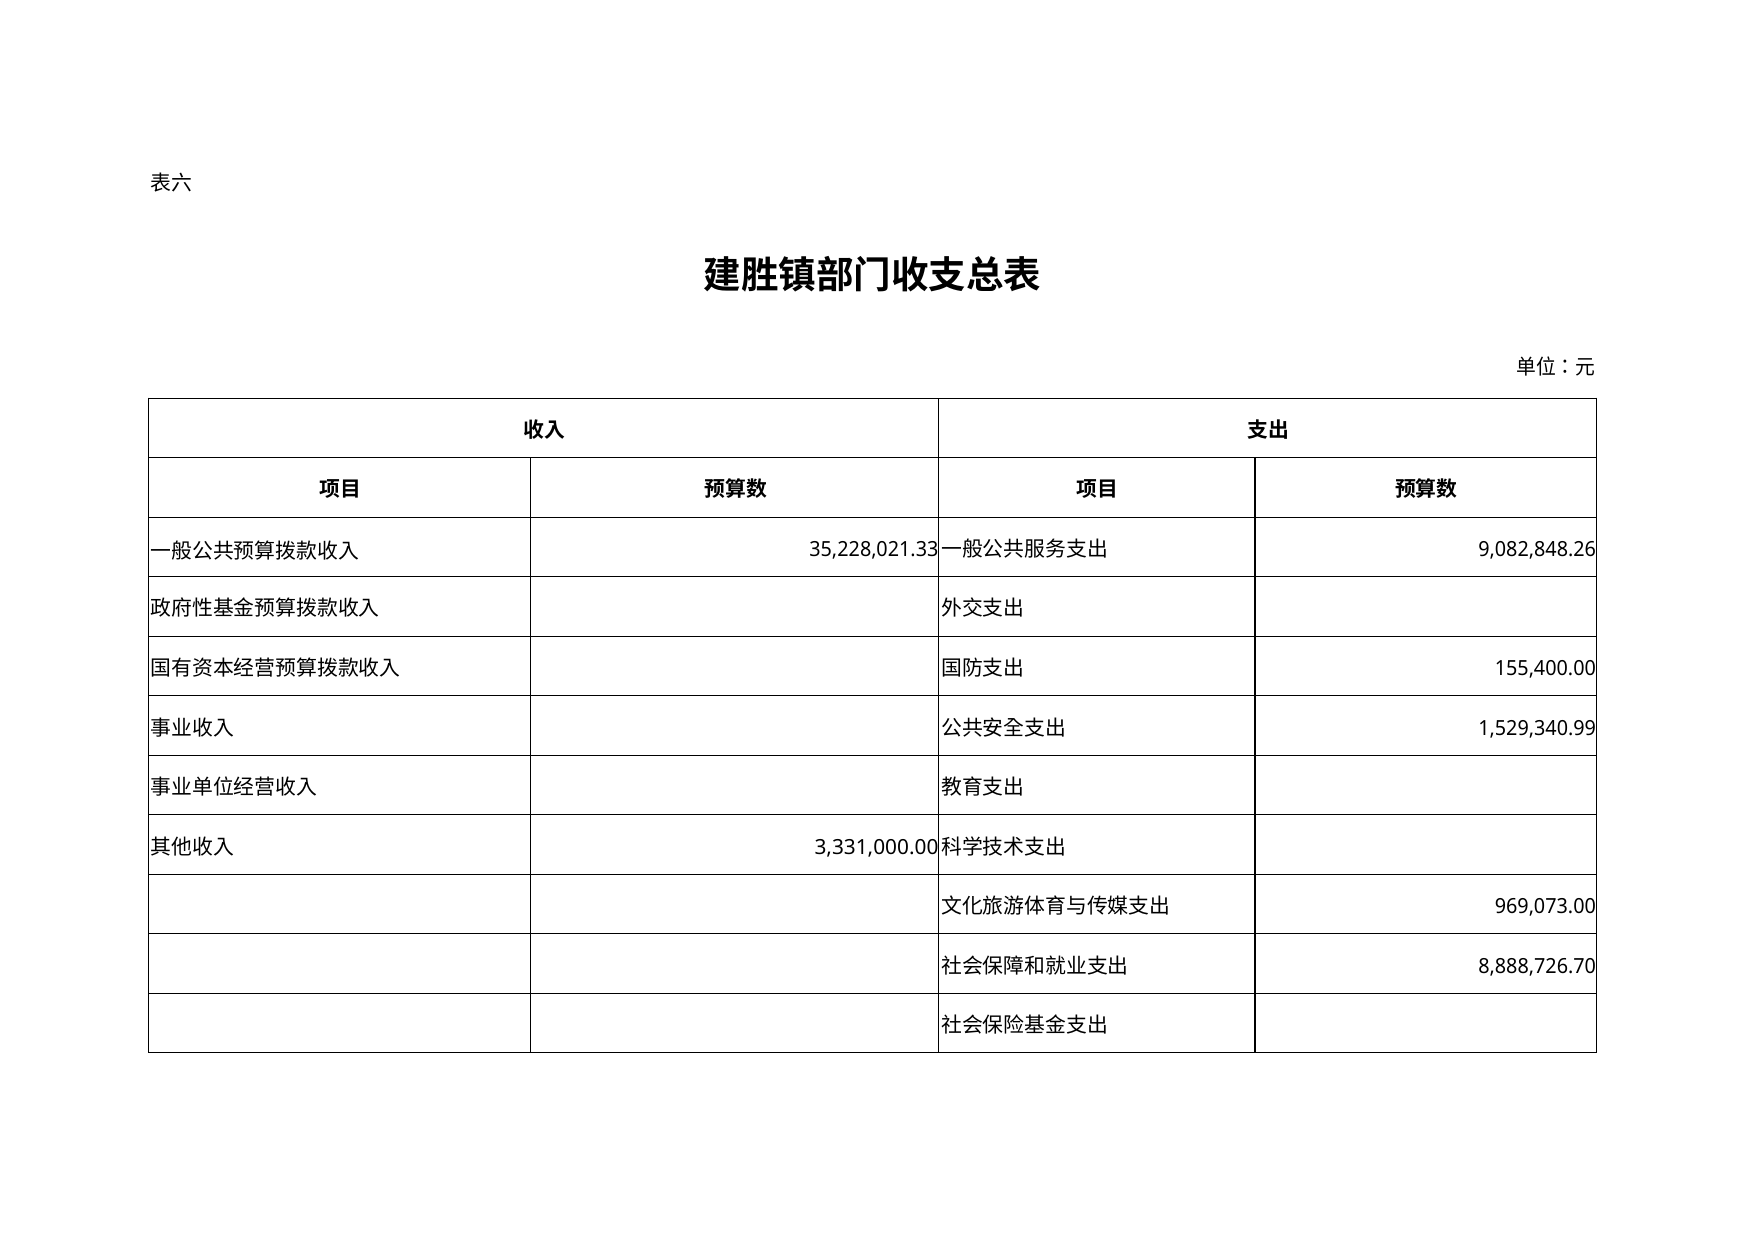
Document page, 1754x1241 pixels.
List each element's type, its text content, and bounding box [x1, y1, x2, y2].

table_cell 社会保障和就业支出 [939, 934, 1254, 993]
table_cell 公共安全支出 [939, 696, 1254, 755]
table_cell 3,331,000.00 [531, 815, 938, 874]
table_cell [531, 994, 938, 1052]
table_cell 事业单位经营收入 [149, 756, 530, 814]
table_header 支出 [939, 399, 1596, 457]
table_cell 1,529,340.99 [1256, 696, 1596, 755]
table_cell 事业收入 [149, 696, 530, 755]
table_cell 外交支出 [939, 577, 1254, 636]
table_cell 国有资本经营预算拨款收入 [149, 637, 530, 695]
table_cell 政府性基金预算拨款收入 [149, 577, 530, 636]
subtitle 建胜镇部门收支总表 [623, 248, 1121, 299]
table_cell 文化旅游体育与传媒支出 [939, 875, 1254, 933]
table_cell 教育支出 [939, 756, 1254, 814]
table_cell 一般公共服务支出 [939, 518, 1254, 576]
table_cell [149, 875, 530, 933]
table_cell [531, 756, 938, 814]
table_cell 其他收入 [149, 815, 530, 874]
text 表六 [150, 168, 1633, 197]
table_cell [1256, 577, 1596, 636]
table_cell [1256, 994, 1596, 1052]
table_cell [1256, 815, 1596, 874]
table_cell 一般公共预算拨款收入 [149, 518, 530, 576]
table_cell [531, 577, 938, 636]
table_cell [531, 934, 938, 993]
table_cell 35,228,021.33 [531, 518, 938, 576]
table_cell 9,082,848.26 [1256, 518, 1596, 576]
table_cell [149, 934, 530, 993]
table_cell 社会保险基金支出 [939, 994, 1254, 1052]
table_cell 155,400.00 [1256, 637, 1596, 695]
table_cell 项目 [149, 458, 530, 517]
table_header 收入 [149, 399, 938, 457]
table_cell 8,888,726.70 [1256, 934, 1596, 993]
table_cell 国防支出 [939, 637, 1254, 695]
table_cell [531, 875, 938, 933]
table_cell [149, 994, 530, 1052]
table_cell [531, 696, 938, 755]
table_cell [1256, 756, 1596, 814]
table_cell 预算数 [1256, 458, 1596, 517]
table_cell 科学技术支出 [939, 815, 1254, 874]
table_cell 项目 [939, 458, 1254, 517]
table_cell 预算数 [531, 458, 938, 517]
text 单位：元 [127, 352, 1595, 381]
table_cell 969,073.00 [1256, 875, 1596, 933]
table_cell [531, 637, 938, 695]
